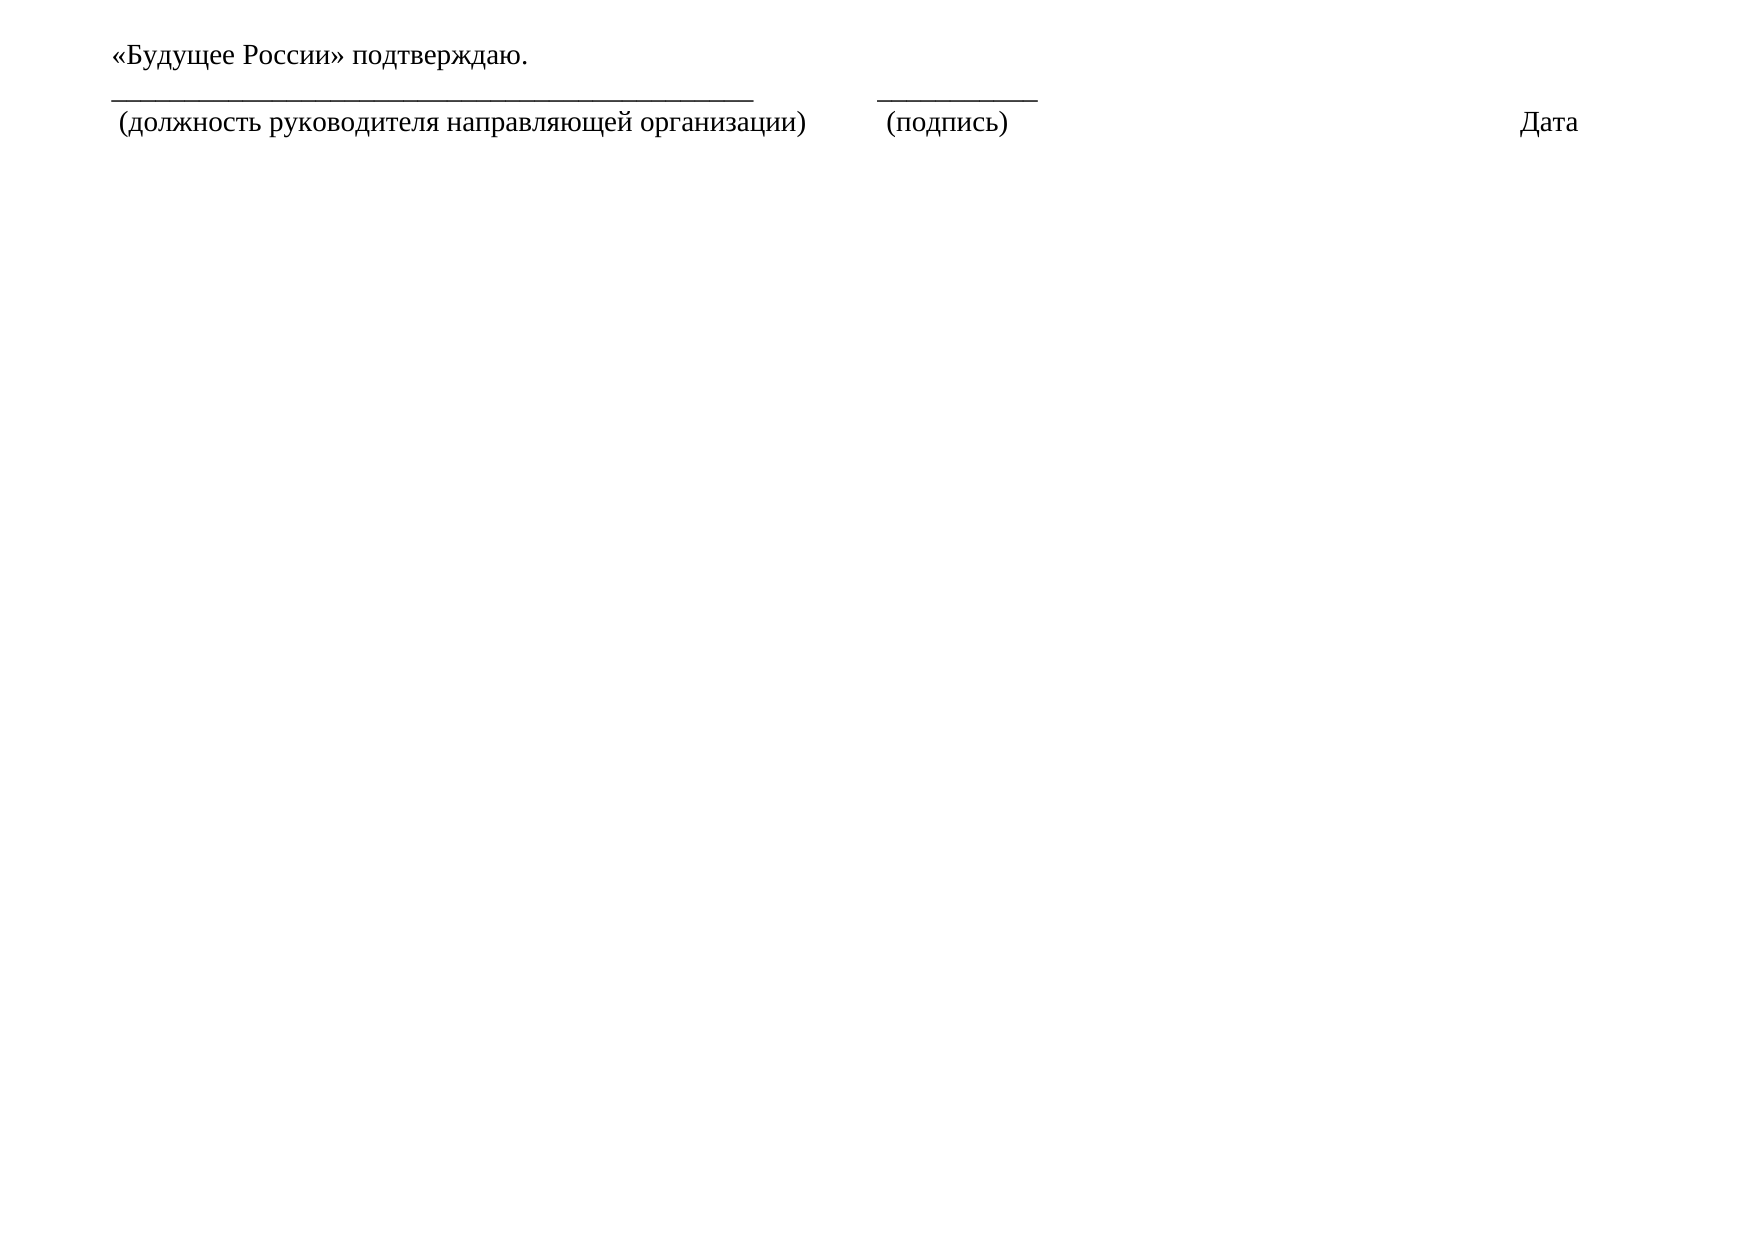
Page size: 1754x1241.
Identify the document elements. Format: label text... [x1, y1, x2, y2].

text «Будущее России» подтверждаю. [37, 37, 1716, 71]
text ____________________________________________ ___________ [37, 71, 1716, 104]
text (должность руководителя направляющей организации) (подпись) Дата [37, 104, 1716, 138]
